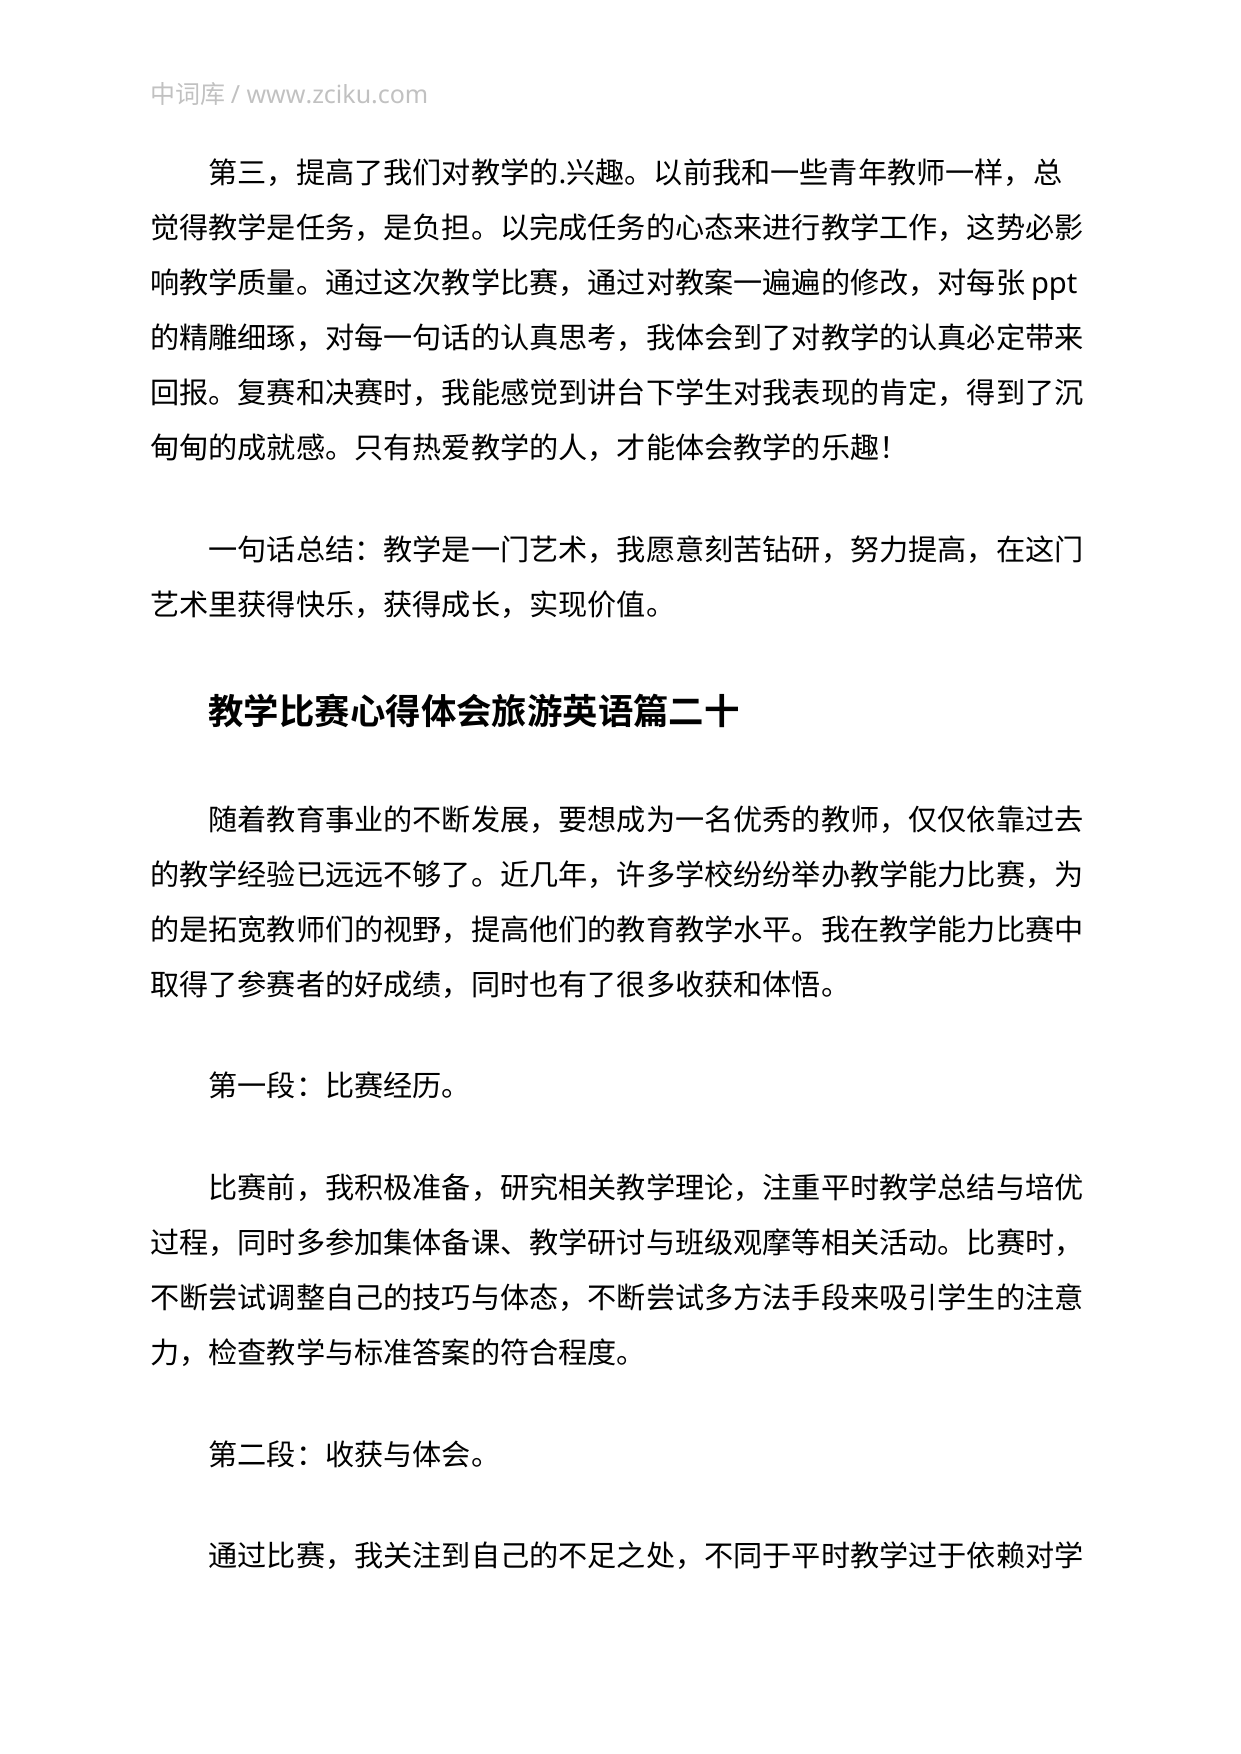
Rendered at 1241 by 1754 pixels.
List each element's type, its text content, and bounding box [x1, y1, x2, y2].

text 随着教育事业的不断发展，要想成为一名优秀的教师，仅仅依靠过去的教学经验已远远不够了。近几年，许多学校纷纷举办教学能力比赛，为的是拓宽教师们的视野，提高他们的教育教学水平。我在教学能力比赛中取得了参赛者的好成绩，同时也有了很多收获和体悟。 [150, 797, 1090, 1003]
text 比赛前，我积极准备，研究相关教学理论，注重平时教学总结与培优过程，同时多参加集体备课、教学研讨与班级观摩等相关活动。比赛时，不断尝试调整自己的技巧与体态，不断尝试多方法手段来吸引学生的注意力，检查教学与标准答案的符合程度。 [150, 1165, 1090, 1372]
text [150, 1533, 1090, 1575]
text 第一段：比赛经历。 [150, 1063, 1090, 1105]
text 教学比赛心得体会旅游英语篇二十 [150, 683, 1090, 734]
text 一句话总结：教学是一门艺术，我愿意刻苦钻研，努力提高，在这门艺术里获得快乐，获得成长，实现价值。 [150, 526, 1090, 624]
text 第二段：收获与体会。 [150, 1431, 1090, 1473]
text 第三，提高了我们对教学的.兴趣。以前我和一些青年教师一样，总觉得教学是任务，是负担。以完成任务的心态来进行教学工作，这势必影响教学质量。通过这次教学比赛，通过对教案一遍遍的修改，对每张ppt的精雕细琢，对每一句话的认真思考，我体会到了对教学的认真必定带来回报。复赛和决赛时，我能感觉到讲台下学生对我表现的肯定，得到了沉甸甸的成就感。只有热爱教学的人，才能体会教学的乐趣！ [150, 150, 1090, 467]
